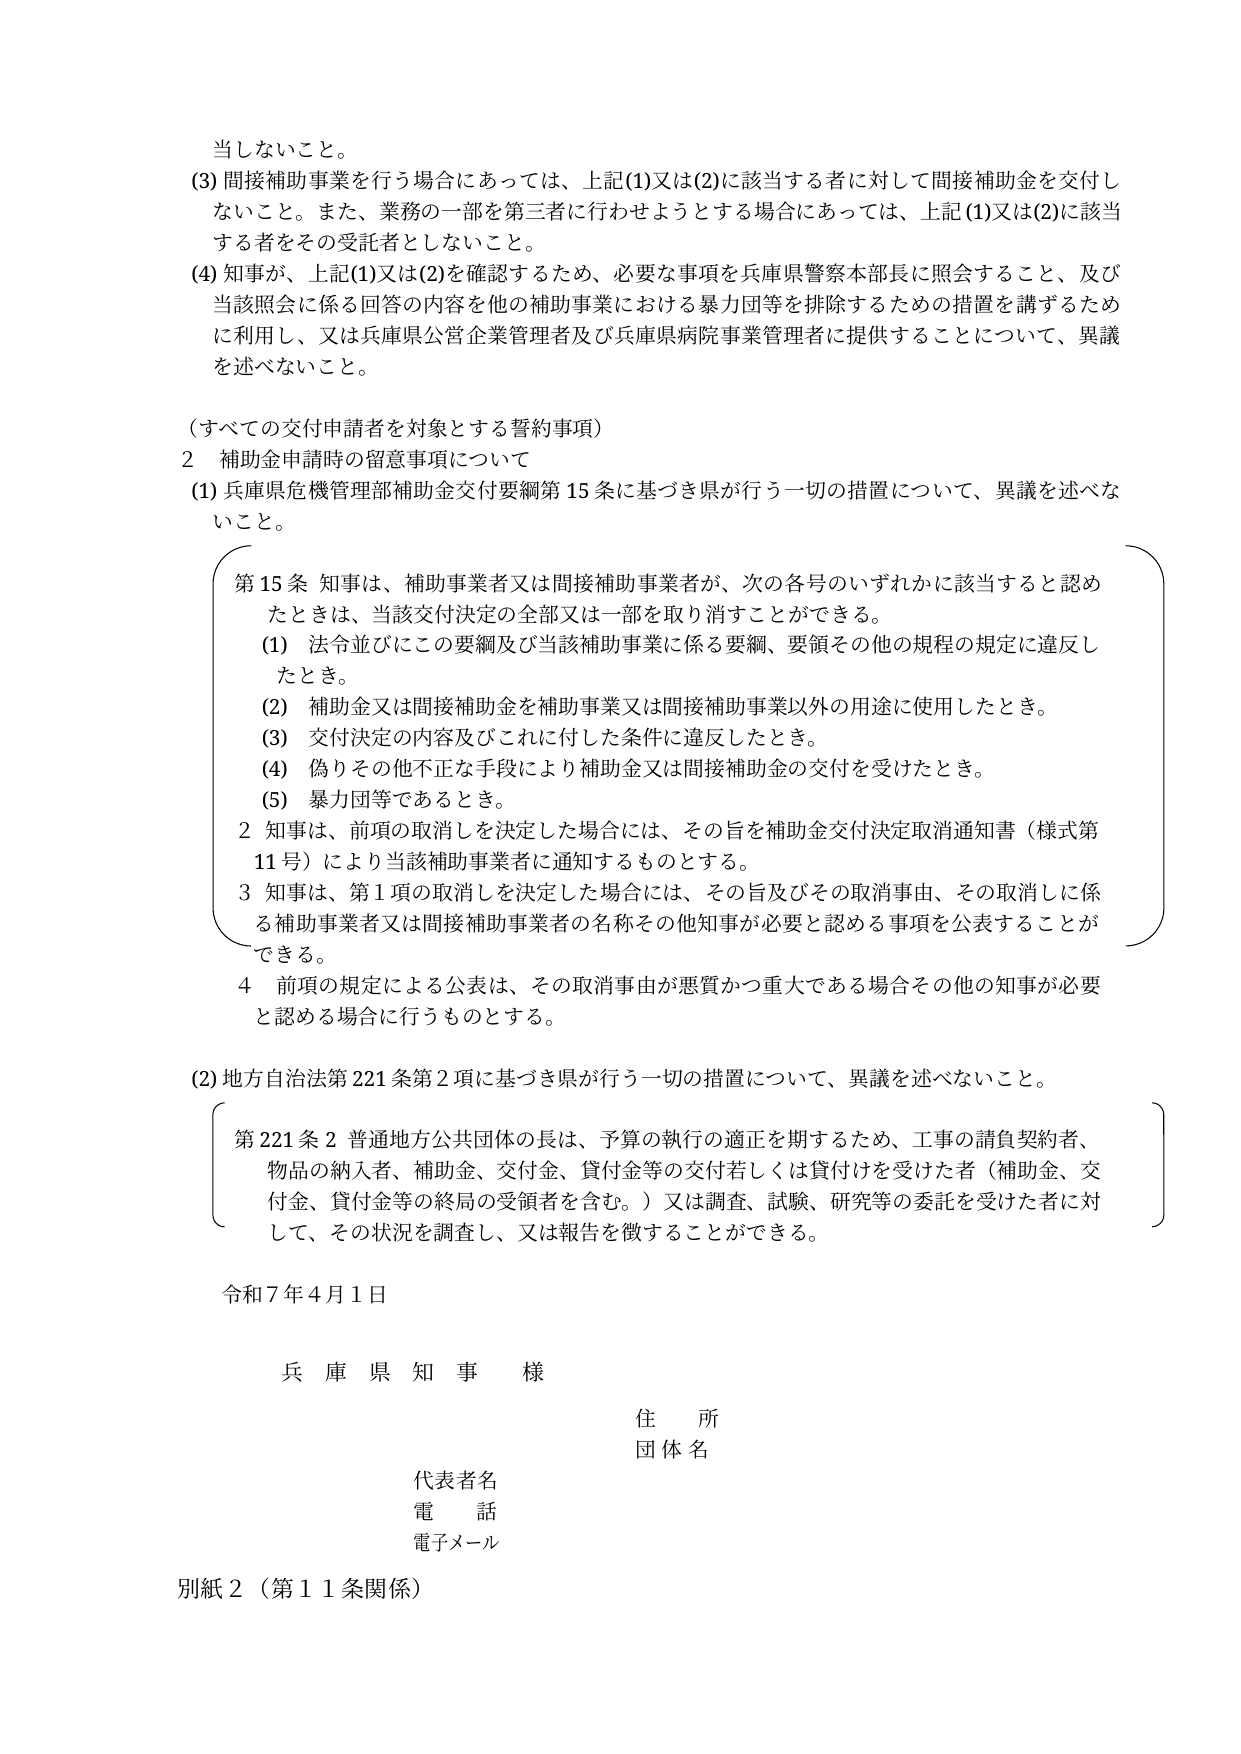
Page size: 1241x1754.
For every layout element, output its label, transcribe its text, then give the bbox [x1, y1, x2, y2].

text ４ 前項の規定による公表は、その取消事由が悪質かつ重大である場合その他の知事が必要と認める場合に行うものとする。 [234, 969, 1102, 1031]
text (4) 知事が、上記(1)又は(2)を確認するため、必要な事項を兵庫県警察本部長に照会すること、及び当該照会に係る回答の内容を他の補助事業における暴力団等を排除するための措置を講ずるために利用し、又は兵庫県公営企業管理者及び兵庫県病院事業管理者に提供することについて、異議を述べないこと。 [191, 257, 1122, 381]
text 令和７年４月１日 [177, 1278, 1122, 1309]
text ２ 補助金申請時の留意事項について [177, 443, 1122, 474]
text 団 体 名 [177, 1433, 1122, 1464]
text ２ 知事は、前項の取消しを決定した場合には、その旨を補助金交付決定取消通知書（様式第11号）により当該補助事業者に通知するものとする。 [234, 814, 1102, 876]
text 電 話 [177, 1495, 1122, 1526]
text （すべての交付申請者を対象とする誓約事項） [177, 412, 1122, 443]
text 兵 庫 県 知 事 様 [177, 1340, 1122, 1402]
text ３ 知事は、第１項の取消しを決定した場合には、その旨及びその取消事由、その取消しに係る補助事業者又は間接補助事業者の名称その他知事が必要と認める事項を公表することができる。 [234, 876, 1102, 969]
text (3) 間接補助事業を行う場合にあっては、上記(1)又は(2)に該当する者に対して間接補助金を交付しないこと。また、業務の一部を第三者に行わせようとする場合にあっては、上記(1)又は(2)に該当する者をその受託者としないこと。 [191, 164, 1122, 257]
text (4) 偽りその他不正な手段により補助金又は間接補助金の交付を受けたとき。 [262, 752, 1103, 783]
text (2) 補助金又は間接補助金を補助事業又は間接補助事業以外の用途に使用したとき。 [262, 690, 1103, 721]
text 第221条 2 普通地方公共団体の長は、予算の執行の適正を期するため、工事の請負契約者、物品の納入者、補助金、交付金、貸付金等の交付若しくは貸付けを受けた者（補助金、交付金、貸付金等の終局の受領者を含む。）又は調査、試験、研究等の委託を受けた者に対して、その状況を調査し、又は報告を徴することができる。 [234, 1123, 1102, 1247]
text 第15条 知事は、補助事業者又は間接補助事業者が、次の各号のいずれかに該当すると認めたときは、当該交付決定の全部又は一部を取り消すことができる。 [234, 567, 1102, 628]
text (3) 交付決定の内容及びこれに付した条件に違反したとき。 [262, 721, 1103, 752]
text (1) 兵庫県危機管理部補助金交付要綱第15条に基づき県が行う一切の措置について、異議を述べないこと。 [191, 474, 1122, 536]
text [191, 133, 1122, 164]
text (5) 暴力団等であるとき。 [262, 783, 1103, 814]
text 住 所 [177, 1402, 1122, 1433]
text 別紙２（第１１条関係） [177, 1557, 1122, 1618]
text 電子メール [177, 1526, 1122, 1557]
text (1) 法令並びにこの要綱及び当該補助事業に係る要綱、要領その他の規程の規定に違反したとき。 [262, 628, 1103, 690]
text 代表者名 [177, 1464, 1122, 1495]
text (2) 地方自治法第221条第２項に基づき県が行う一切の措置について、異議を述べないこと。 [191, 1062, 1122, 1092]
